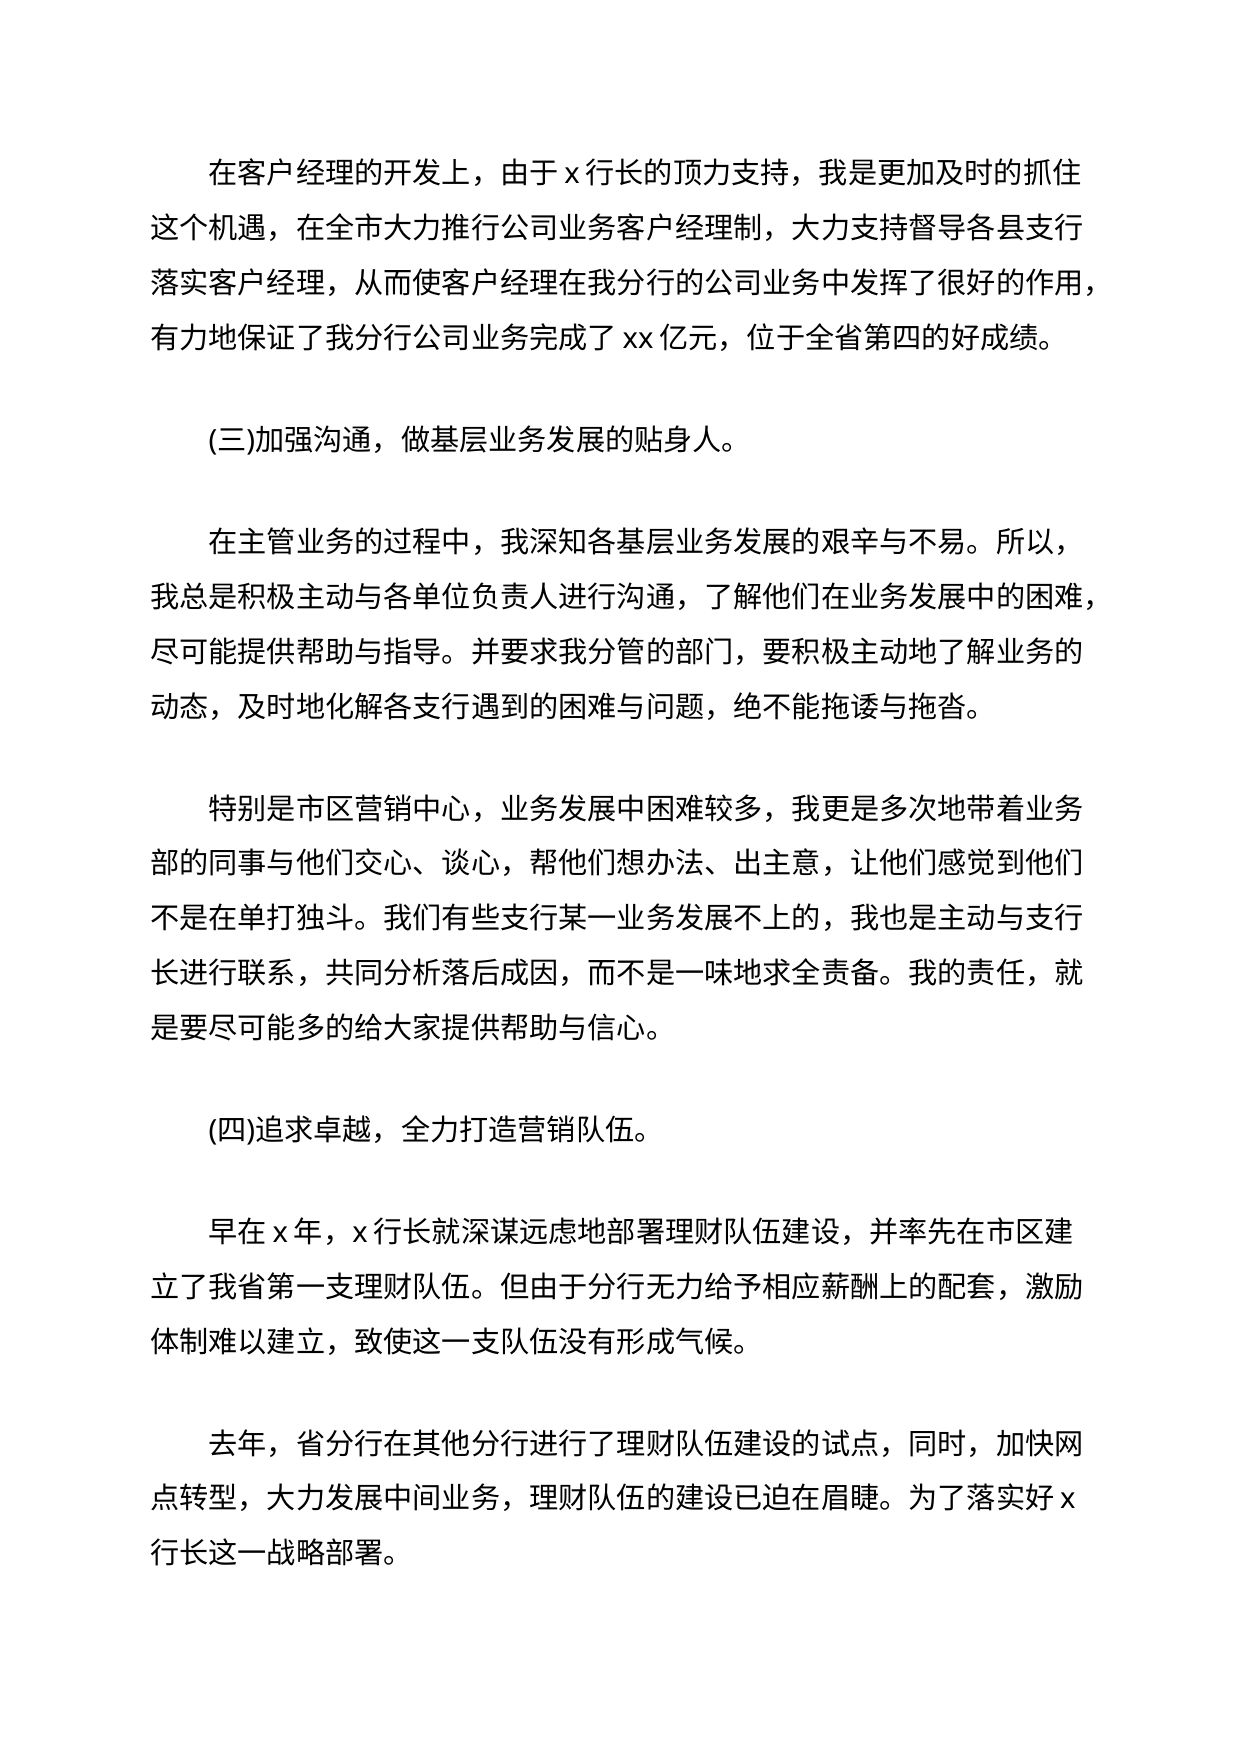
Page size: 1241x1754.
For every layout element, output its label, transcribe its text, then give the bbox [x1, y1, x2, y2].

text 特别是市区营销中心，业务发展中困难较多，我更是多次地带着业务部的同事与他们交心、谈心，帮他们想办法、出主意，让他们感觉到他们不是在单打独斗。我们有些支行某一业务发展不上的，我也是主动与支行长进行联系，共同分析落后成因，而不是一味地求全责备。我的责任，就是要尽可能多的给大家提供帮助与信心。 [150, 785, 1090, 1047]
text (三)加强沟通，做基层业务发展的贴身人。 [150, 417, 1090, 459]
text (四)追求卓越，全力打造营销队伍。 [150, 1107, 1090, 1149]
text 早在x年，x行长就深谋远虑地部署理财队伍建设，并率先在市区建立了我省第一支理财队伍。但由于分行无力给予相应薪酬上的配套，激励体制难以建立，致使这一支队伍没有形成气候。 [150, 1208, 1090, 1361]
text 在主管业务的过程中，我深知各基层业务发展的艰辛与不易。所以，我总是积极主动与各单位负责人进行沟通，了解他们在业务发展中的困难，尽可能提供帮助与指导。并要求我分管的部门，要积极主动地了解业务的动态，及时地化解各支行遇到的困难与问题，绝不能拖诿与拖沓。 [150, 519, 1090, 726]
text 在客户经理的开发上，由于x行长的顶力支持，我是更加及时的抓住这个机遇，在全市大力推行公司业务客户经理制，大力支持督导各县支行落实客户经理，从而使客户经理在我分行的公司业务中发挥了很好的作用，有力地保证了我分行公司业务完成了xx亿元，位于全省第四的好成绩。 [150, 150, 1090, 357]
text 去年，省分行在其他分行进行了理财队伍建设的试点，同时，加快网点转型，大力发展中间业务，理财队伍的建设已迫在眉睫。为了落实好x行长这一战略部署。 [150, 1420, 1090, 1572]
